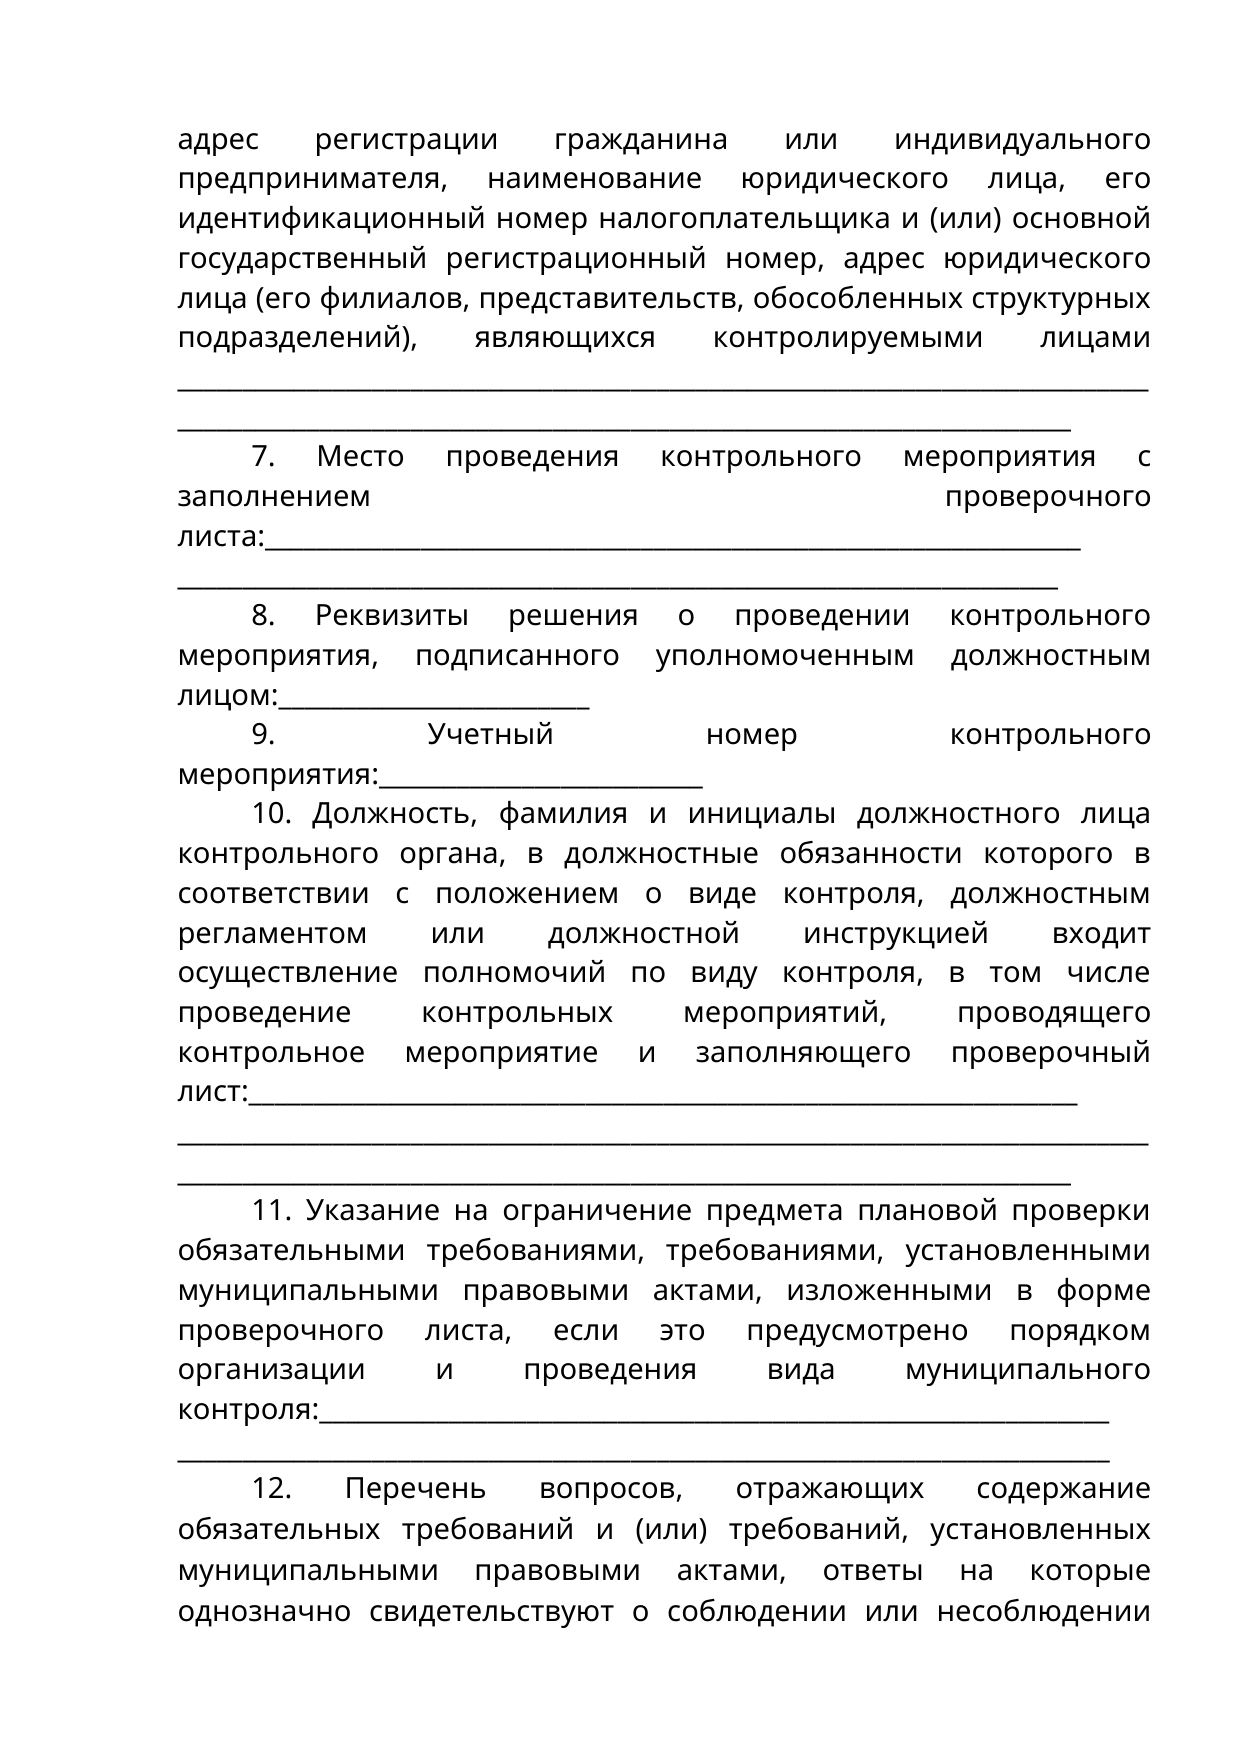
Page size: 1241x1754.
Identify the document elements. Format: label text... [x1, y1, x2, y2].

text 7. Место проведения контрольного мероприятия с заполнением проверочного листа:_______________________________________________________________ [177, 436, 1152, 555]
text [177, 118, 1152, 436]
text ________________________________________________________________________________________________________________________________________________ [177, 1110, 1152, 1190]
text 9. Учетный номер контрольного мероприятия:_________________________ [177, 713, 1152, 793]
text ________________________________________________________________________ [177, 1428, 1152, 1467]
text 8. Реквизиты решения о проведении контрольного мероприятия, подписанного уполномоченным должностным лицом:________________________ [177, 594, 1152, 713]
text 11. Указание на ограничение предмета плановой проверки обязательными требованиями, требованиями, установленными муниципальными правовыми актами, изложенными в форме проверочного листа, если это предусмотрено порядком организации и проведения вида муниципального контроля:_____________________________________________________________ [177, 1190, 1152, 1428]
text 10. Должность, фамилия и инициалы должностного лица контрольного органа, в должностные обязанности которого в соответствии с положением о виде контроля, должностным регламентом или должностной инструкцией входит осуществление полномочий по виду контроля, в том числе проведение контрольных мероприятий, проводящего контрольное мероприятие и заполняющего проверочный лист:________________________________________________________________ [177, 793, 1152, 1110]
text ____________________________________________________________________ [177, 555, 1152, 594]
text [177, 1467, 1152, 1630]
